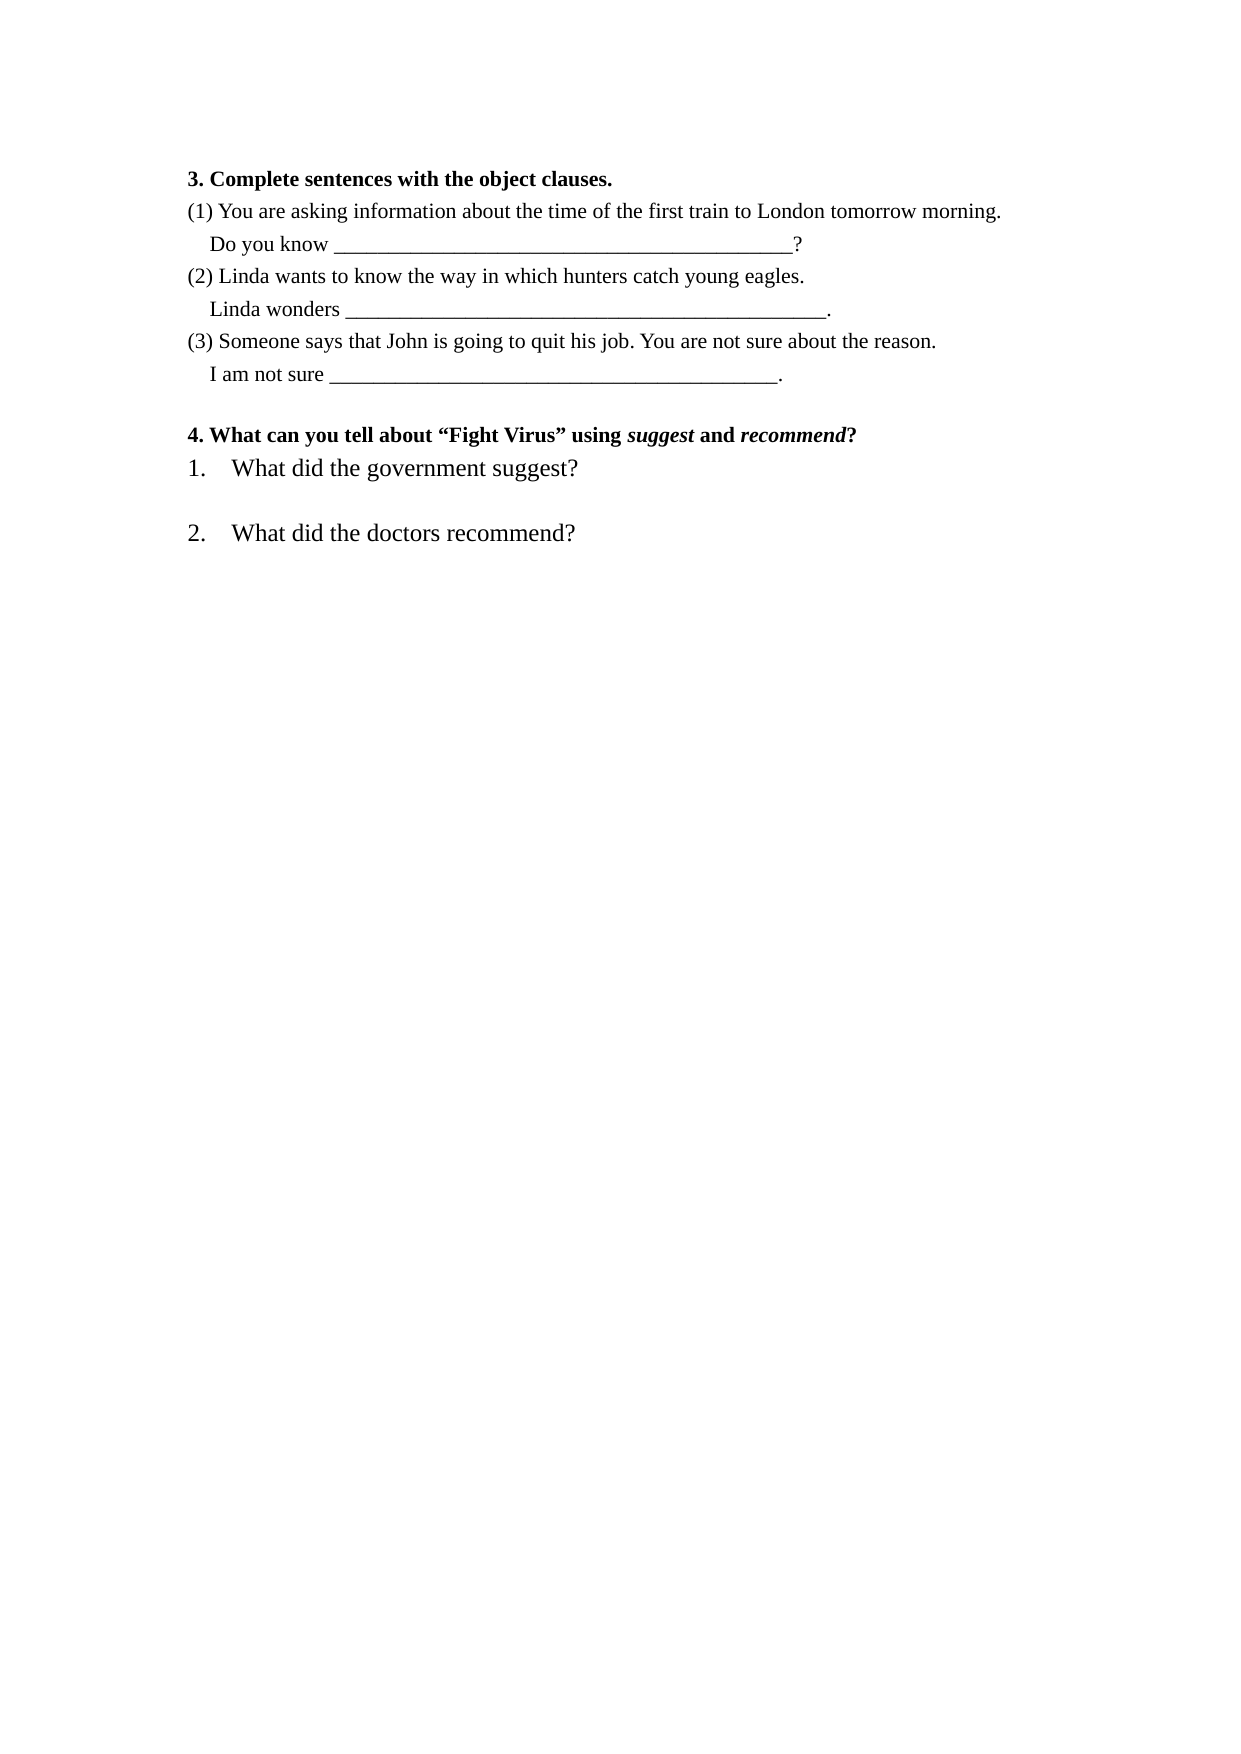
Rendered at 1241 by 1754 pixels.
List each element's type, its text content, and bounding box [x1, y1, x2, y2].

list What did the doctors recommend? [187, 516, 1053, 549]
text (2) Linda wants to know the way in which hunters catch young eagles. [187, 259, 1053, 292]
list What did the government suggest? [187, 451, 1053, 484]
text I am not sure _________________________________________. [187, 357, 1053, 389]
text (3) Someone says that John is going to quit his job. You are not sure about the reason. [187, 324, 1053, 357]
text (1) You are asking information about the time of the first train to London tomorrow morning. [187, 194, 1053, 227]
text Do you know __________________________________________? [187, 227, 1053, 259]
text Linda wonders ____________________________________________. [187, 292, 1053, 324]
text 3. Complete sentences with the object clauses. [187, 162, 1053, 194]
text 4. What can you tell about “Fight Virus” using suggest and recommend? [187, 419, 1053, 451]
